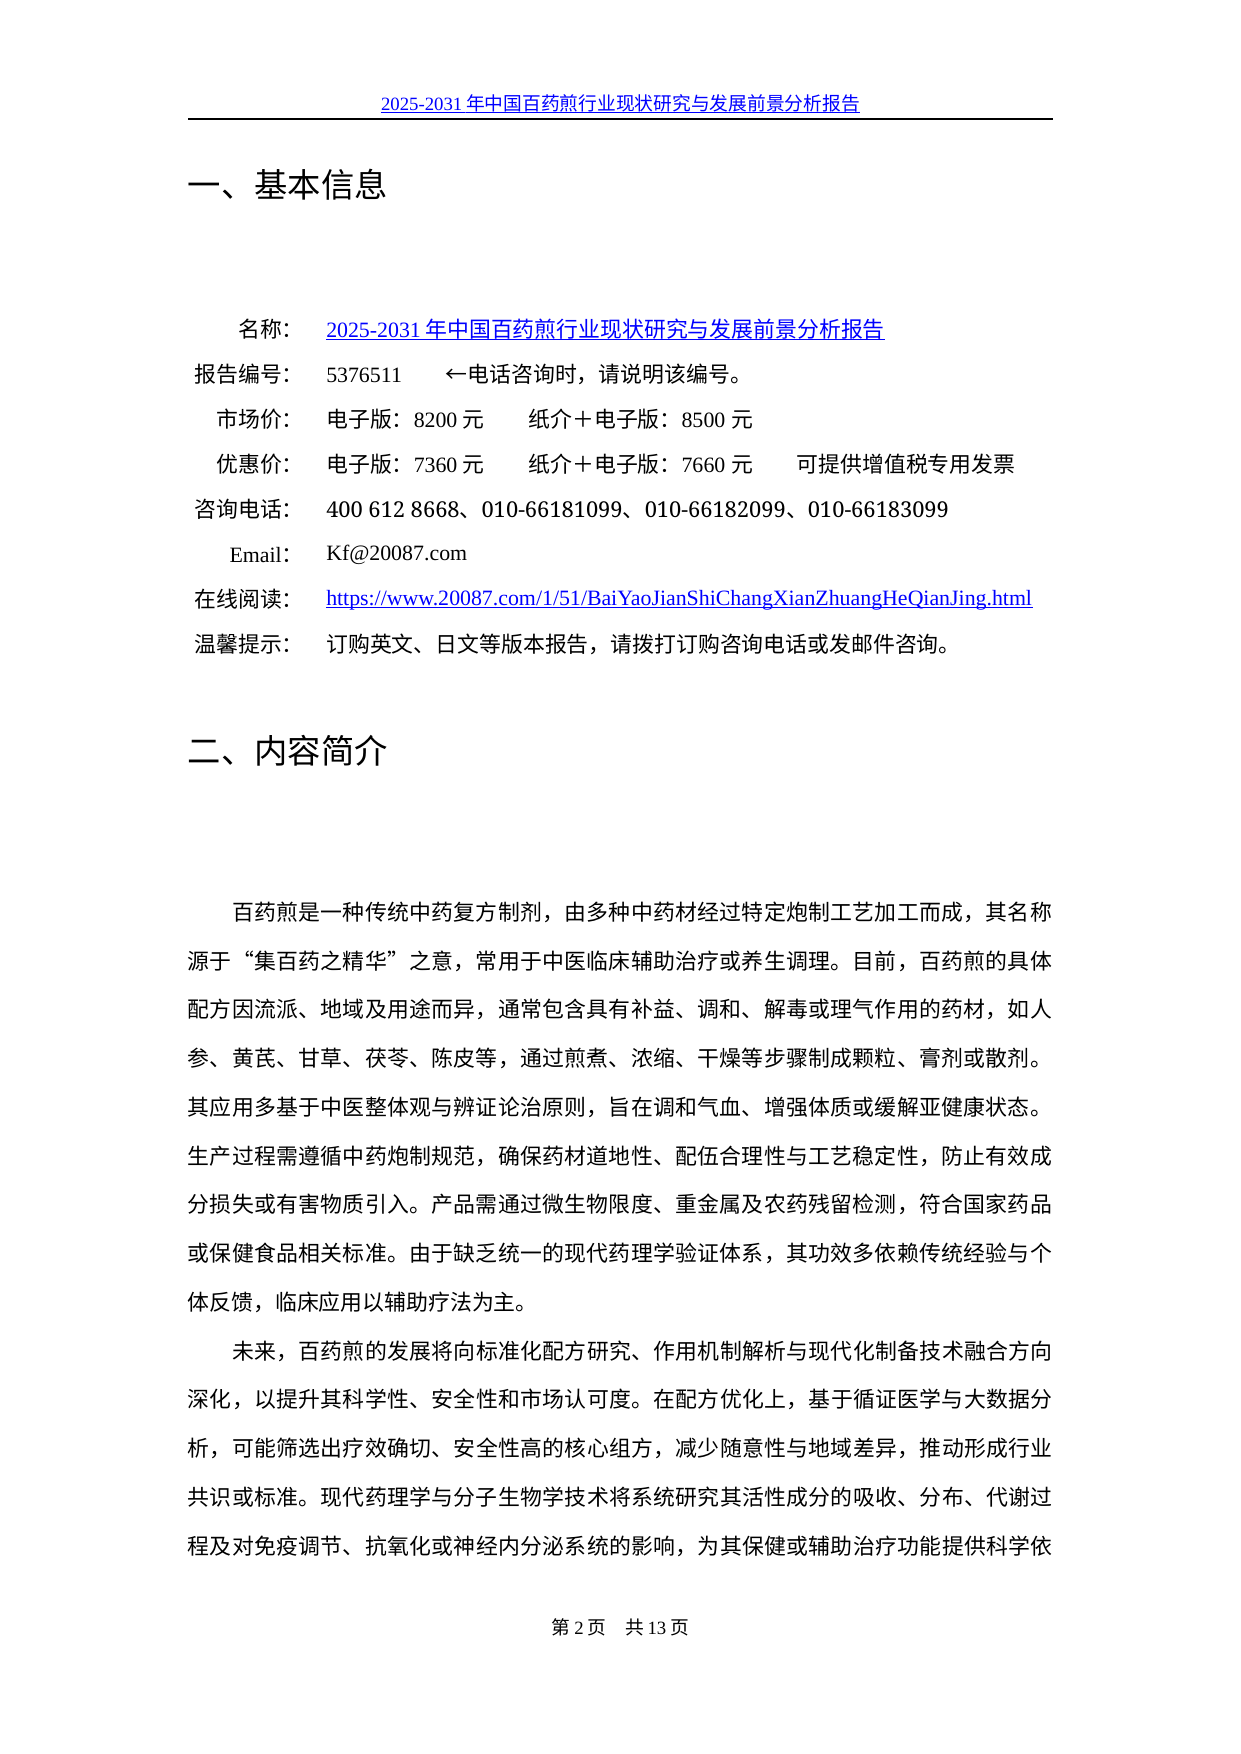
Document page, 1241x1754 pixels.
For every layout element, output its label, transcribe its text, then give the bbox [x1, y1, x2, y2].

table_cell 400 612 8668、010-66181099、010-66182099、010-66183099 [315, 492, 1073, 537]
table_cell Email： [167, 537, 315, 582]
title 一、基本信息 [187, 150, 1053, 215]
table_header 2025-2031年中国百药煎行业现状研究与发展前景分析报告 [315, 312, 1073, 357]
table_cell 5376511 ←电话咨询时，请说明该编号。 [315, 357, 1073, 402]
table_cell 温馨提示： [167, 627, 315, 672]
table_cell Kf@20087.com [315, 537, 1073, 582]
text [187, 894, 1053, 1561]
table_cell 电子版：7360 元 纸介＋电子版：7660 元 可提供增值税专用发票 [315, 447, 1073, 492]
table_cell 电子版：8200 元 纸介＋电子版：8500 元 [315, 402, 1073, 447]
table_header 名称： [167, 312, 315, 357]
table_cell 报告编号： [167, 357, 315, 402]
table_cell 咨询电话： [167, 492, 315, 537]
table_cell 订购英文、日文等版本报告，请拨打订购咨询电话或发邮件咨询。 [315, 627, 1073, 672]
table_cell 优惠价： [167, 447, 315, 492]
title 二、内容简介 [187, 717, 1053, 782]
table_cell 市场价： [167, 402, 315, 447]
table_cell 在线阅读： [167, 582, 315, 627]
table_cell [315, 582, 1073, 627]
